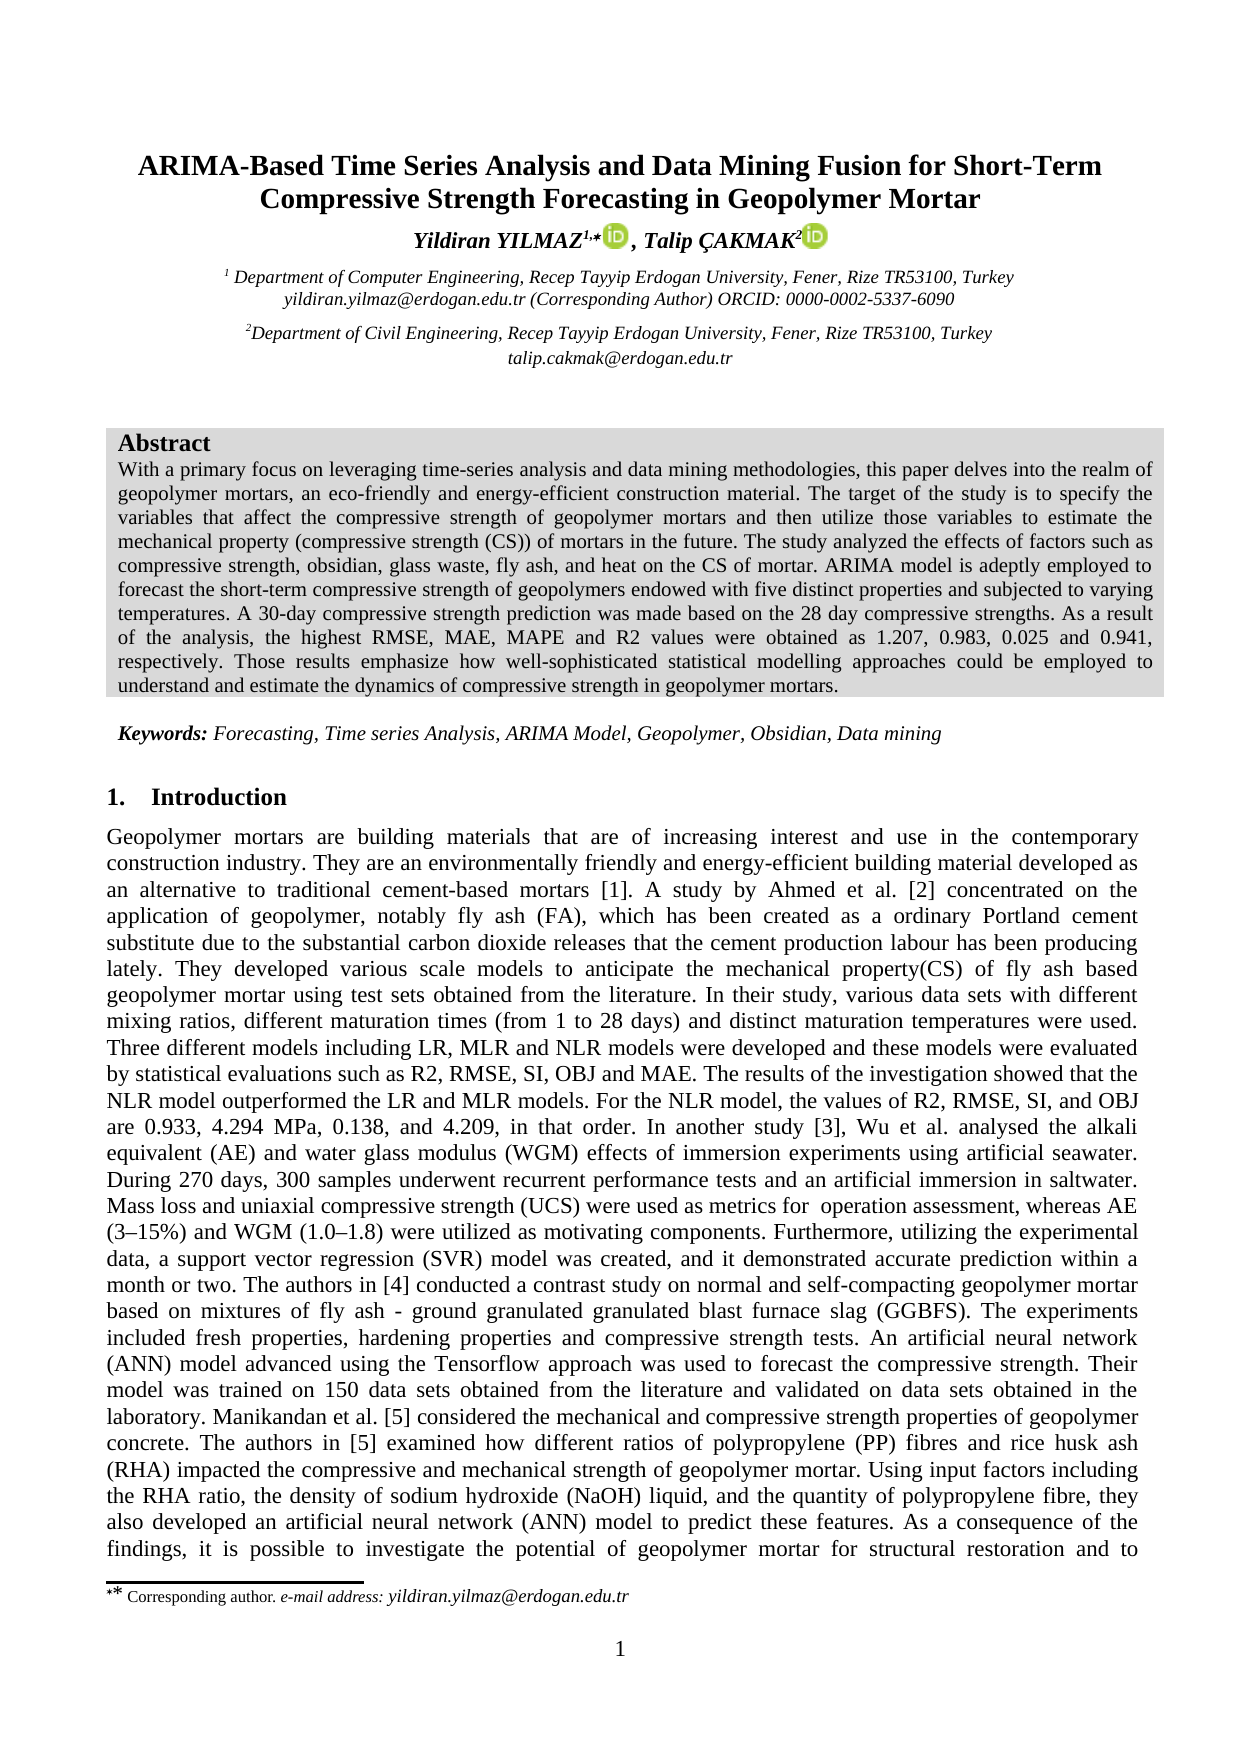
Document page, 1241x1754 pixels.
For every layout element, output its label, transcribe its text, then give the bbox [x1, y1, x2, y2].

table_cell Keywords: Forecasting, Time series Analysis, ARIMA Model, Geopolymer, Obsidian, Data mining [106, 697, 1164, 769]
text Yildiran YILMAZ1, , Talip ÇAKMAK2 [106, 223, 1134, 254]
text ARIMA-Based Time Series Analysis and Data Mining Fusion for Short-Term Compressive Strength Forecasting in Geopolymer Mortar [106, 148, 1134, 215]
picture [802, 223, 828, 249]
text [106, 823, 1140, 1561]
text 2Department of Civil Engineering, Recep Tayyip Erdogan University, Fener, Rize TR53100, Turkey talip.cakmak@erdogan.edu.tr [106, 322, 1134, 370]
picture [602, 223, 629, 249]
text 1 Department of Computer Engineering, Recep Tayyip Erdogan University, Fener, Rize TR53100, Turkey yildiran.yilmaz@erdogan.edu.tr (Corresponding Author) ORCID: 0000-0002-5337-6090 [106, 266, 1134, 309]
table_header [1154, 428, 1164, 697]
list Introduction [106, 782, 1140, 811]
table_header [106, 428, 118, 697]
